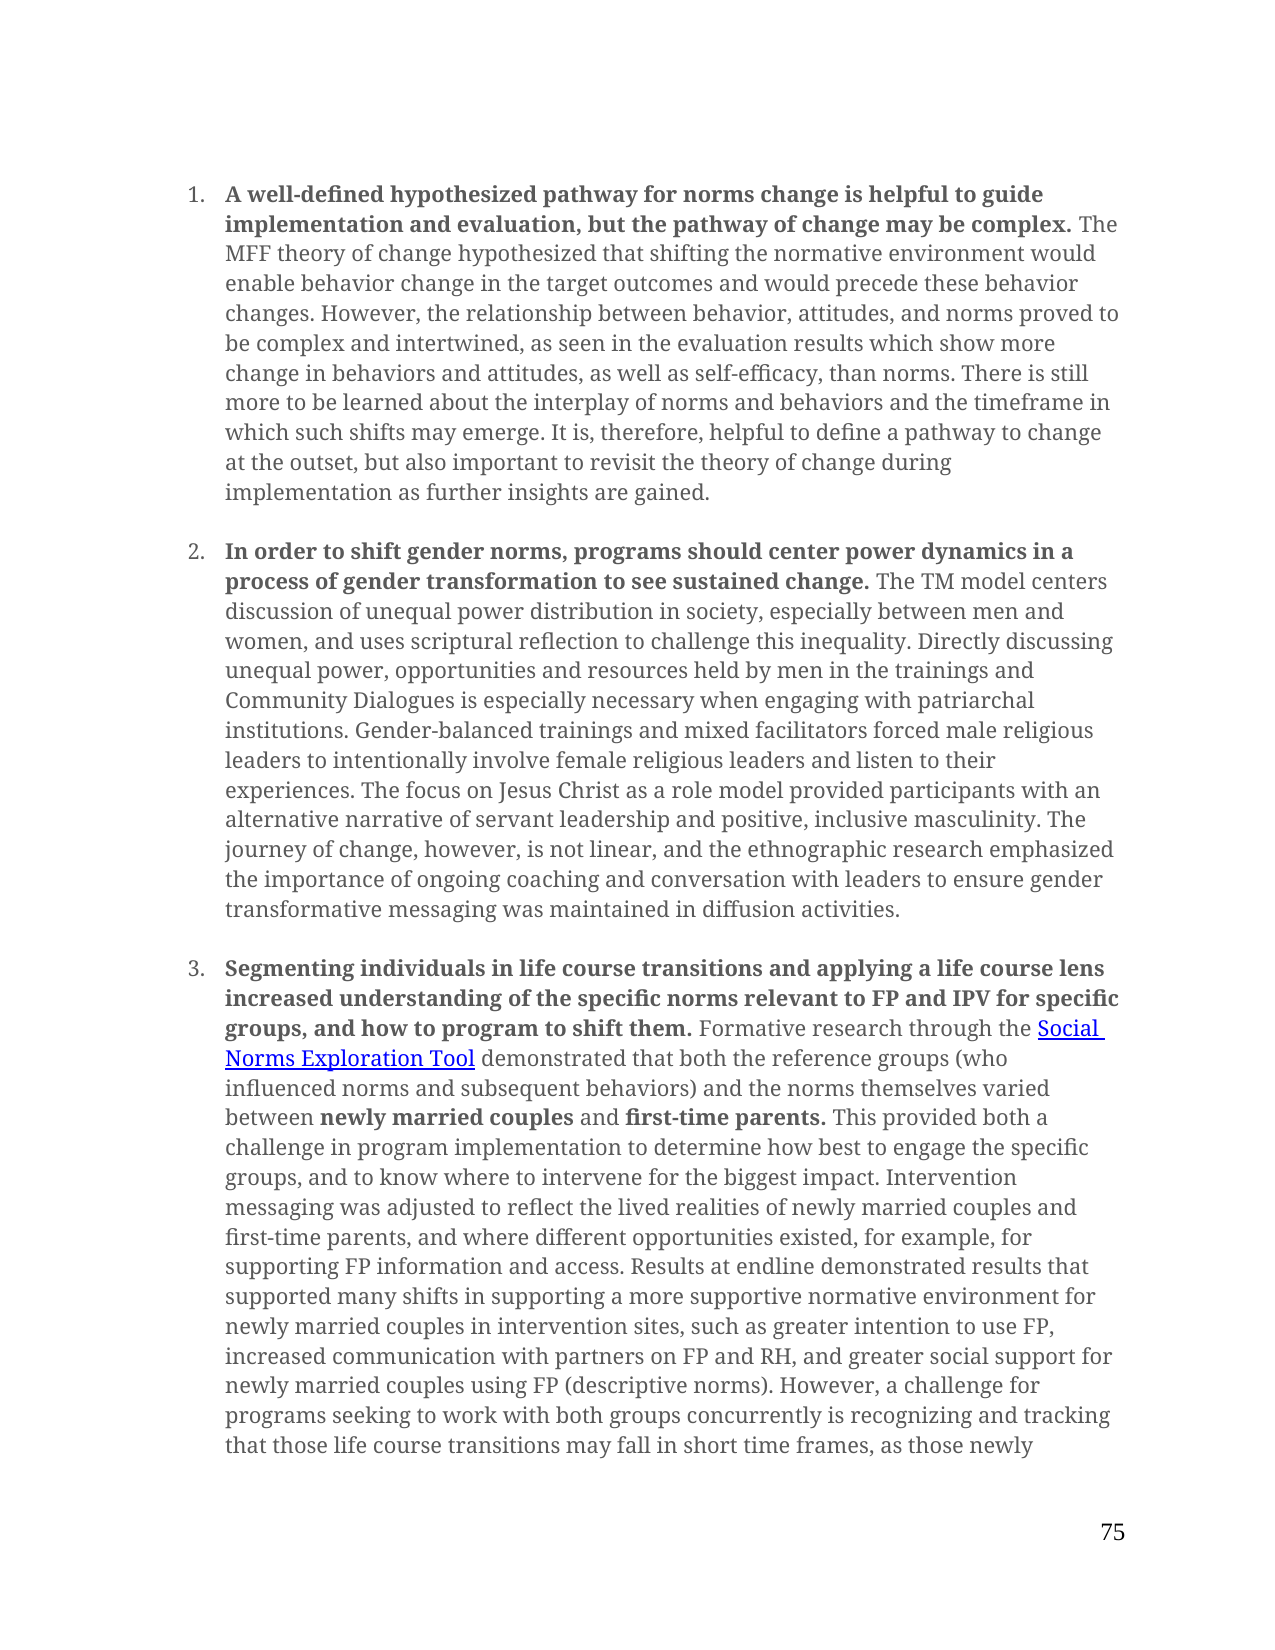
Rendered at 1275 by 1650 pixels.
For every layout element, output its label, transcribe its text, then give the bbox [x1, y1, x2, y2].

list In order to shift gender norms, programs should center power dynamics in a process of gender transformation to see sustained change. The TM model centers discussion of unequal power distribution in society, especially between men and women, and uses scriptural reflection to challenge this inequality. Directly discussing unequal power, opportunities and resources held by men in the trainings and Community Dialogues is especially necessary when engaging with patriarchal institutions. Gender-balanced trainings and mixed facilitators forced male religious leaders to intentionally involve female religious leaders and listen to their experiences. The focus on Jesus Christ as a role model provided participants with an alternative narrative of servant leadership and positive, inclusive masculinity. The journey of change, however, is not linear, and the ethnographic research emphasized the importance of ongoing coaching and conversation with leaders to ensure gender transformative messaging was maintained in diffusion activities. [187, 536, 1125, 953]
list A well-defined hypothesized pathway for norms change is helpful to guide implementation and evaluation, but the pathway of change may be complex. The MFF theory of change hypothesized that shifting the normative environment would enable behavior change in the target outcomes and would precede these behavior changes. However, the relationship between behavior, attitudes, and norms proved to be complex and intertwined, as seen in the evaluation results which show more change in behaviors and attitudes, as well as self-efficacy, than norms. There is still more to be learned about the interplay of norms and behaviors and the timeframe in which such shifts may emerge. It is, therefore, helpful to define a pathway to change at the outset, but also important to revisit the theory of change during implementation as further insights are gained. [187, 179, 1125, 506]
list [187, 953, 1125, 1460]
